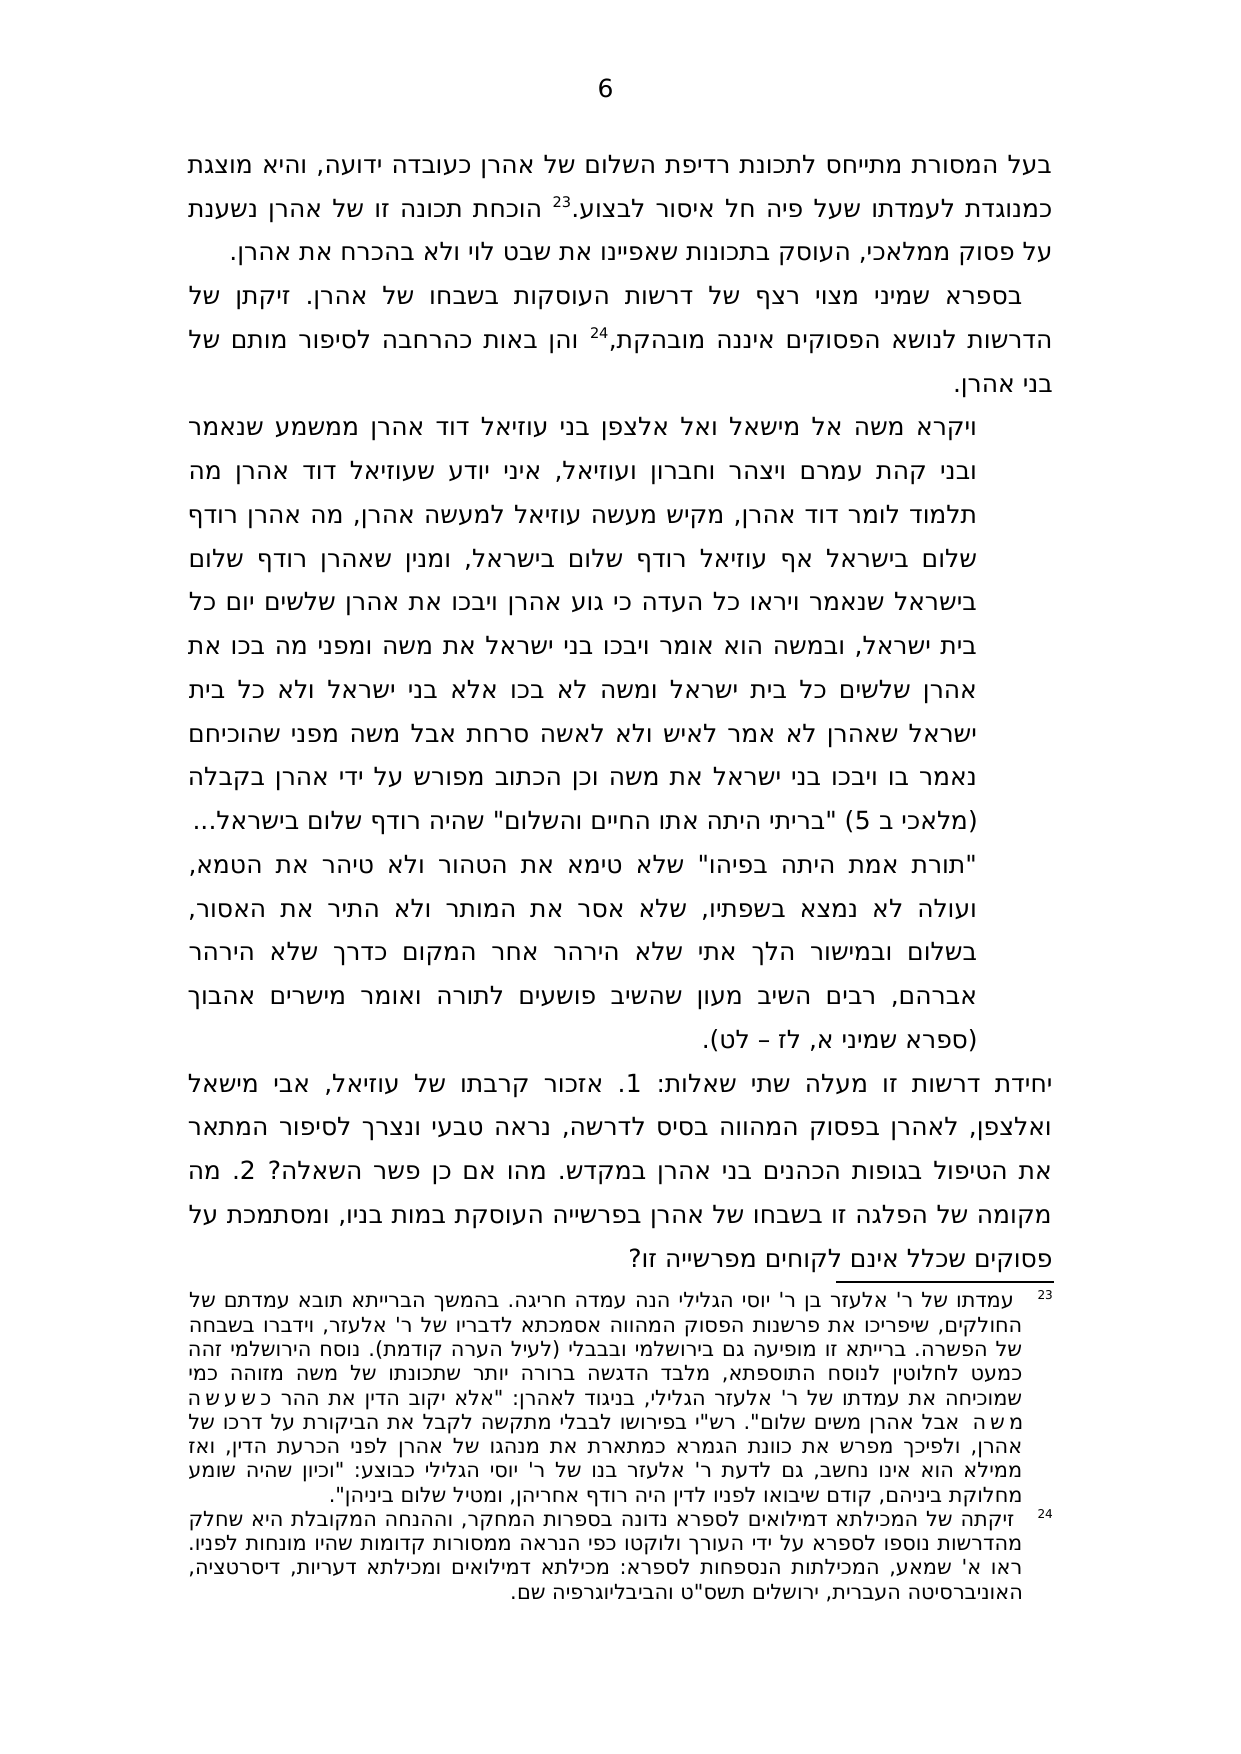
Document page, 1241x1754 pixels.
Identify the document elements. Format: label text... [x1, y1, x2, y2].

text בעל המסורת מתייחס לתכונת רדיפת השלום של אהרן כעובדה ידועה, והיא מוצגת כמנוגדת לעמדתו שעל פיה חל איסור לבצוע. הוכחת תכונה זו של אהרן נשענת על פסוק ממלאכי, העוסק בתכונות שאפיינו את שבט לוי ולא בהכרח את אהרן. [187, 150, 1053, 267]
text "תורת אמת היתה בפיהו" שלא טימא את הטהור ולא טיהר את הטמא, ועולה לא נמצא בשפתיו, שלא אסר את המותר ולא התיר את האסור, בשלום ובמישור הלך אתי שלא הירהר אחר המקום כדרך שלא הירהר אברהם, רבים השיב מעון שהשיב פושעים לתורה ואומר מישרים אהבוך (ספרא שמיני א, לז – לט). [187, 850, 978, 1054]
text ויקרא משה אל מישאל ואל אלצפן בני עוזיאל דוד אהרן ממשמע שנאמר ובני קהת עמרם ויצהר וחברון ועוזיאל, איני יודע שעוזיאל דוד אהרן מה תלמוד לומר דוד אהרן, מקיש מעשה עוזיאל למעשה אהרן, מה אהרן רודף שלום בישראל אף עוזיאל רודף שלום בישראל, ומנין שאהרן רודף שלום בישראל שנאמר ויראו כל העדה כי גוע אהרן ויבכו את אהרן שלשים יום כל בית ישראל, ובמשה הוא אומר ויבכו בני ישראל את משה ומפני מה בכו את אהרן שלשים כל בית ישראל ומשה לא בכו אלא בני ישראל ולא כל בית ישראל שאהרן לא אמר לאיש ולא לאשה סרחת אבל משה מפני שהוכיחם נאמר בו ויבכו בני ישראל את משה וכן הכתוב מפורש על ידי אהרן בקבלה (מלאכי ב 5) "בריתי היתה אתו החיים והשלום" שהיה רודף שלום בישראל... [187, 412, 978, 835]
text בספרא שמיני מצוי רצף של דרשות העוסקות בשבחו של אהרן. זיקתן של הדרשות לנושא הפסוקים איננה מובהקת, והן באות כהרחבה לסיפור מותם של בני אהרן. [187, 281, 1053, 398]
text יחידת דרשות זו מעלה שתי שאלות: 1. אזכור קרבתו של עוזיאל, אבי מישאל ואלצפן, לאהרן בפסוק המהווה בסיס לדרשה, נראה טבעי ונצרך לסיפור המתאר את הטיפול בגופות הכהנים בני אהרן במקדש. מהו אם כן פשר השאלה? 2. מה מקומה של הפלגה זו בשבחו של אהרן בפרשייה העוסקת במות בניו, ומסתמכת על פסוקים שכלל אינם לקוחים מפרשייה זו? [187, 1069, 1053, 1273]
